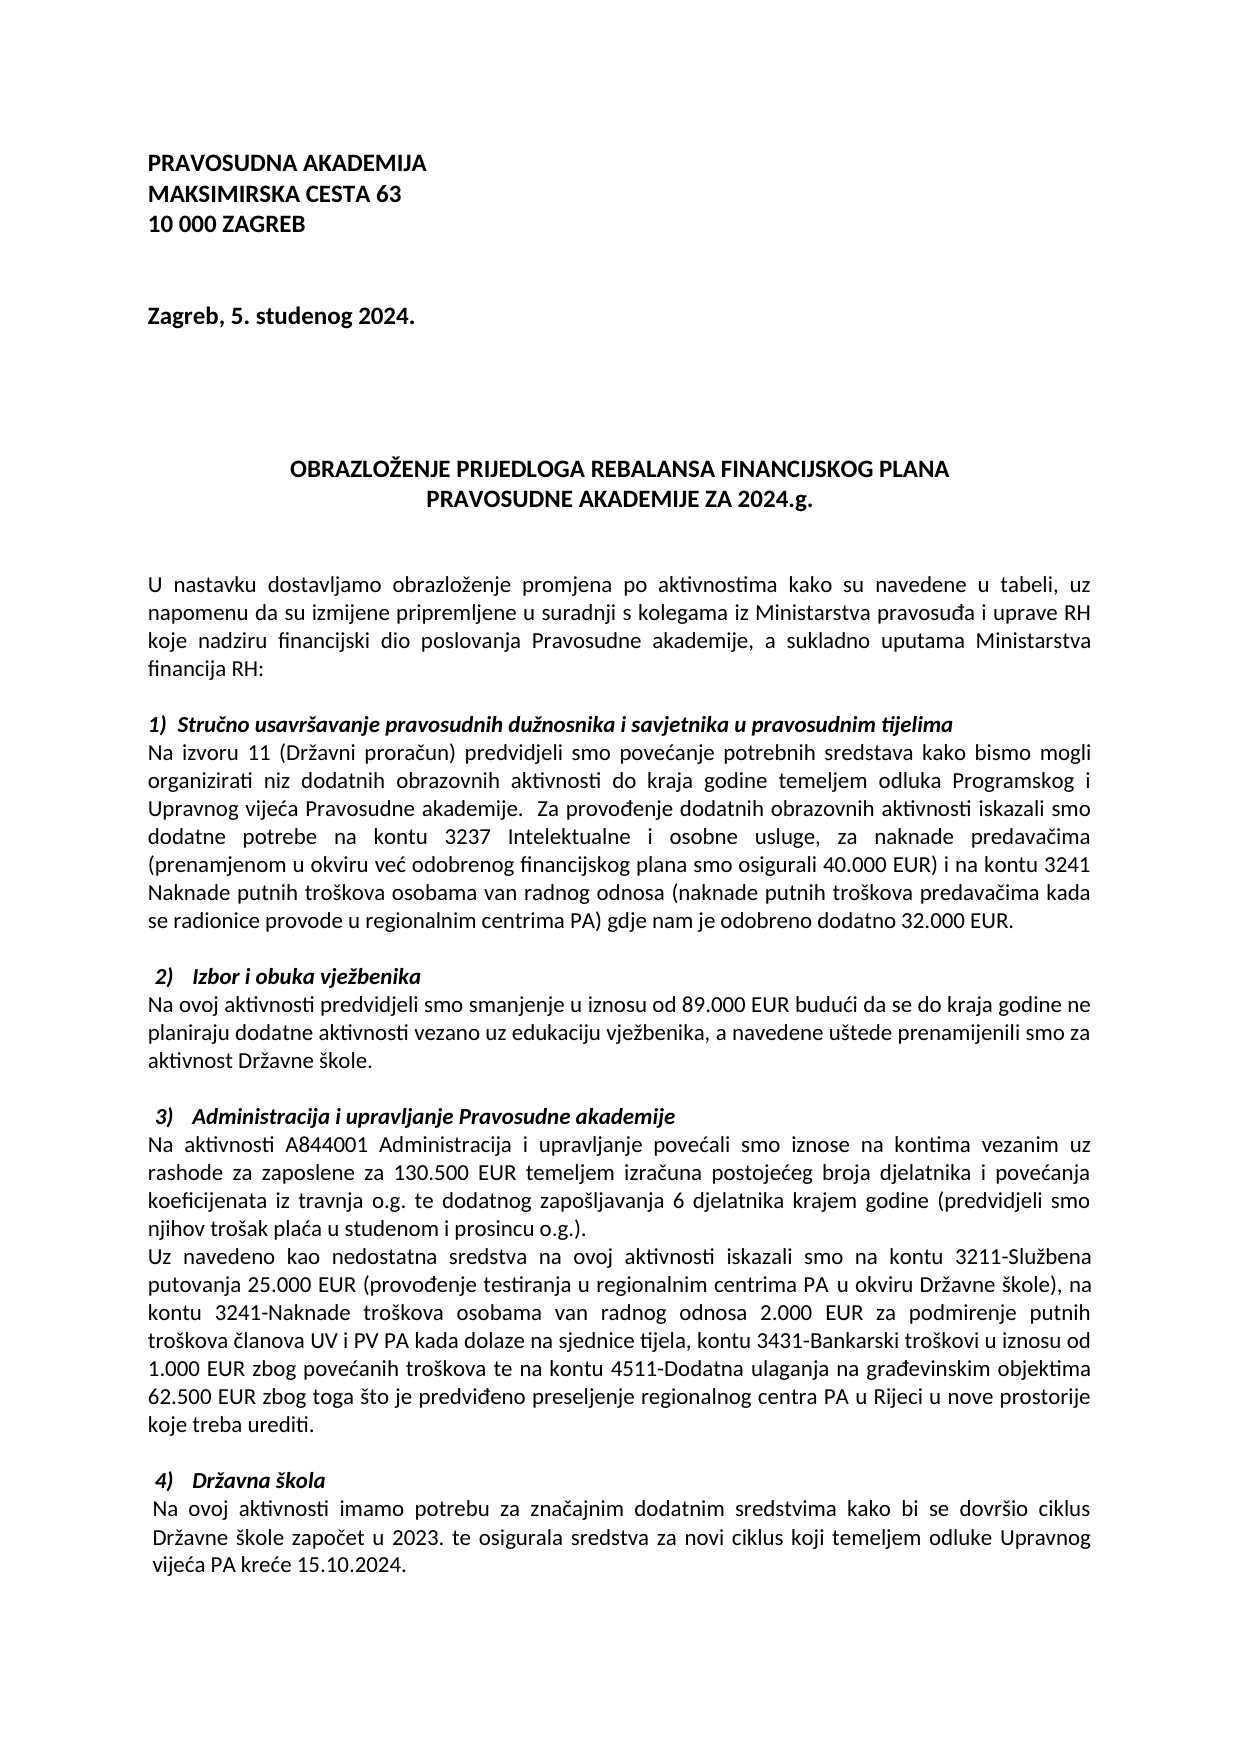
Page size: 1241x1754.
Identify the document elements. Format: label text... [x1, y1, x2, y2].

list Izbor i obuka vježbenika [154, 962, 1093, 990]
text Na aktivnosti A844001 Administracija i upravljanje povećali smo iznose na kontima vezanim uz rashode za zaposlene za 130.500 EUR temeljem izračuna postojećeg broja djelatnika i povećanja koeficijenata iz travnja o.g. te dodatnog zapošljavanja 6 djelatnika krajem godine (predvidjeli smo njihov trošak plaća u studenom i prosincu o.g.). [148, 1130, 1093, 1242]
text Na ovoj aktivnosti imamo potrebu za značajnim dodatnim sredstvima kako bi se dovršio ciklus Državne škole započet u 2023. te osigurala sredstva za novi ciklus koji temeljem odluke Upravnog vijeća PA kreće 15.10.2024. [152, 1494, 1093, 1579]
text Na izvoru 11 (Državni proračun) predvidjeli smo povećanje potrebnih sredstava kako bismo mogli organizirati niz dodatnih obrazovnih aktivnosti do kraja godine temeljem odluka Programskog i Upravnog vijeća Pravosudne akademije. Za provođenje dodatnih obrazovnih aktivnosti iskazali smo dodatne potrebe na kontu 3237 Intelektualne i osobne usluge, za naknade predavačima (prenamjenom u okviru već odobrenog financijskog plana smo osigurali 40.000 EUR) i na kontu 3241 Naknade putnih troškova osobama van radnog odnosa (naknade putnih troškova predavačima kada se radionice provode u regionalnim centrima PA) gdje nam je odobreno dodatno 32.000 EUR. [148, 738, 1093, 934]
text Zagreb, 5. studenog 2024. [148, 300, 1111, 331]
text PRAVOSUDNA AKADEMIJA [148, 148, 1111, 178]
text U nastavku dostavljamo obrazloženje promjena po aktivnostima kako su navedene u tabeli, uz napomenu da su izmijene pripremljene u suradnji s kolegama iz Ministarstva pravosuđa i uprave RH koje nadziru financijski dio poslovanja Pravosudne akademije, a sukladno uputama Ministarstva financija RH: [148, 570, 1093, 682]
text 10 000 ZAGREB [148, 209, 1111, 239]
text PRAVOSUDNE AKADEMIJE ZA 2024.g. [148, 483, 1093, 514]
list Stručno usavršavanje pravosudnih dužnosnika i savjetnika u pravosudnim tijelima [148, 710, 1093, 738]
text MAKSIMIRSKA CESTA 63 [148, 178, 1111, 209]
text OBRAZLOŽENJE PRIJEDLOGA REBALANSA FINANCIJSKOG PLANA [148, 453, 1093, 483]
list Administracija i upravljanje Pravosudne akademije [154, 1102, 1093, 1130]
text Na ovoj aktivnosti predvidjeli smo smanjenje u iznosu od 89.000 EUR budući da se do kraja godine ne planiraju dodatne aktivnosti vezano uz edukaciju vježbenika, a navedene uštede prenamijenili smo za aktivnost Državne škole. [148, 990, 1093, 1074]
text Uz navedeno kao nedostatna sredstva na ovoj aktivnosti iskazali smo na kontu 3211-Službena putovanja 25.000 EUR (provođenje testiranja u regionalnim centrima PA u okviru Državne škole), na kontu 3241-Naknade troškova osobama van radnog odnosa 2.000 EUR za podmirenje putnih troškova članova UV i PV PA kada dolaze na sjednice tijela, kontu 3431-Bankarski troškovi u iznosu od 1.000 EUR zbog povećanih troškova te na kontu 4511-Dodatna ulaganja na građevinskim objektima 62.500 EUR zbog toga što je predviđeno preseljenje regionalnog centra PA u Rijeci u nove prostorije koje treba urediti. [148, 1242, 1093, 1438]
list Državna škola [154, 1467, 1093, 1494]
